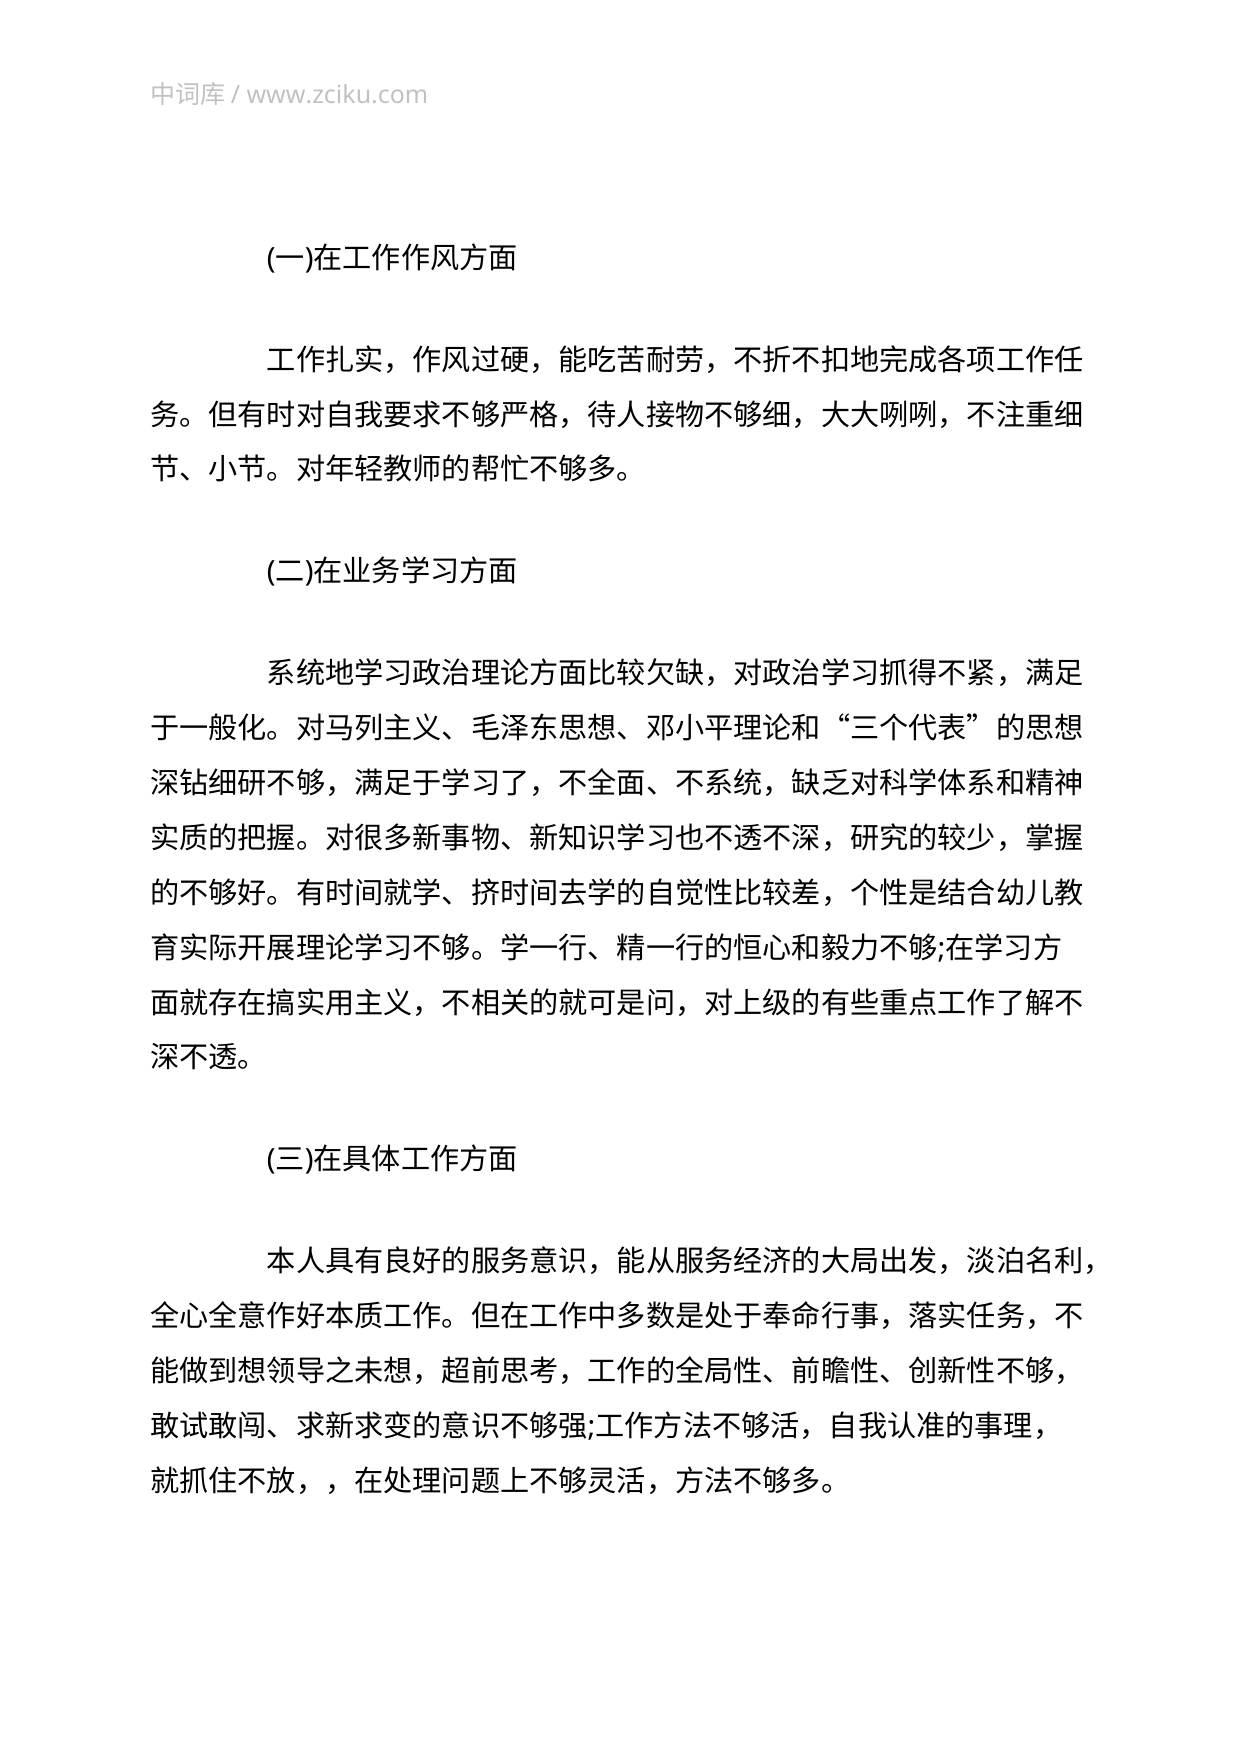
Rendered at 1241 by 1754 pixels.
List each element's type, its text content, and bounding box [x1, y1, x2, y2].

text (二)在业务学习方面 [150, 548, 1090, 590]
text 系统地学习政治理论方面比较欠缺，对政治学习抓得不紧，满足于一般化。对马列主义、毛泽东思想、邓小平理论和“三个代表”的思想深钻细研不够，满足于学习了，不全面、不系统，缺乏对科学体系和精神实质的把握。对很多新事物、新知识学习也不透不深，研究的较少，掌握的不够好。有时间就学、挤时间去学的自觉性比较差，个性是结合幼儿教育实际开展理论学习不够。学一行、精一行的恒心和毅力不够;在学习方面就存在搞实用主义，不相关的就可是问，对上级的有些重点工作了解不深不透。 [150, 650, 1090, 1076]
text (三)在具体工作方面 [150, 1136, 1090, 1178]
text (一)在工作作风方面 [150, 234, 1090, 277]
text 工作扎实，作风过硬，能吃苦耐劳，不折不扣地完成各项工作任务。但有时对自我要求不够严格，待人接物不够细，大大咧咧，不注重细节、小节。对年轻教师的帮忙不够多。 [150, 336, 1090, 488]
text 本人具有良好的服务意识，能从服务经济的大局出发，淡泊名利，全心全意作好本质工作。但在工作中多数是处于奉命行事，落实任务，不能做到想领导之未想，超前思考，工作的全局性、前瞻性、创新性不够，敢试敢闯、求新求变的意识不够强;工作方法不够活，自我认准的事理，就抓住不放，，在处理问题上不够灵活，方法不够多。 [150, 1238, 1090, 1500]
